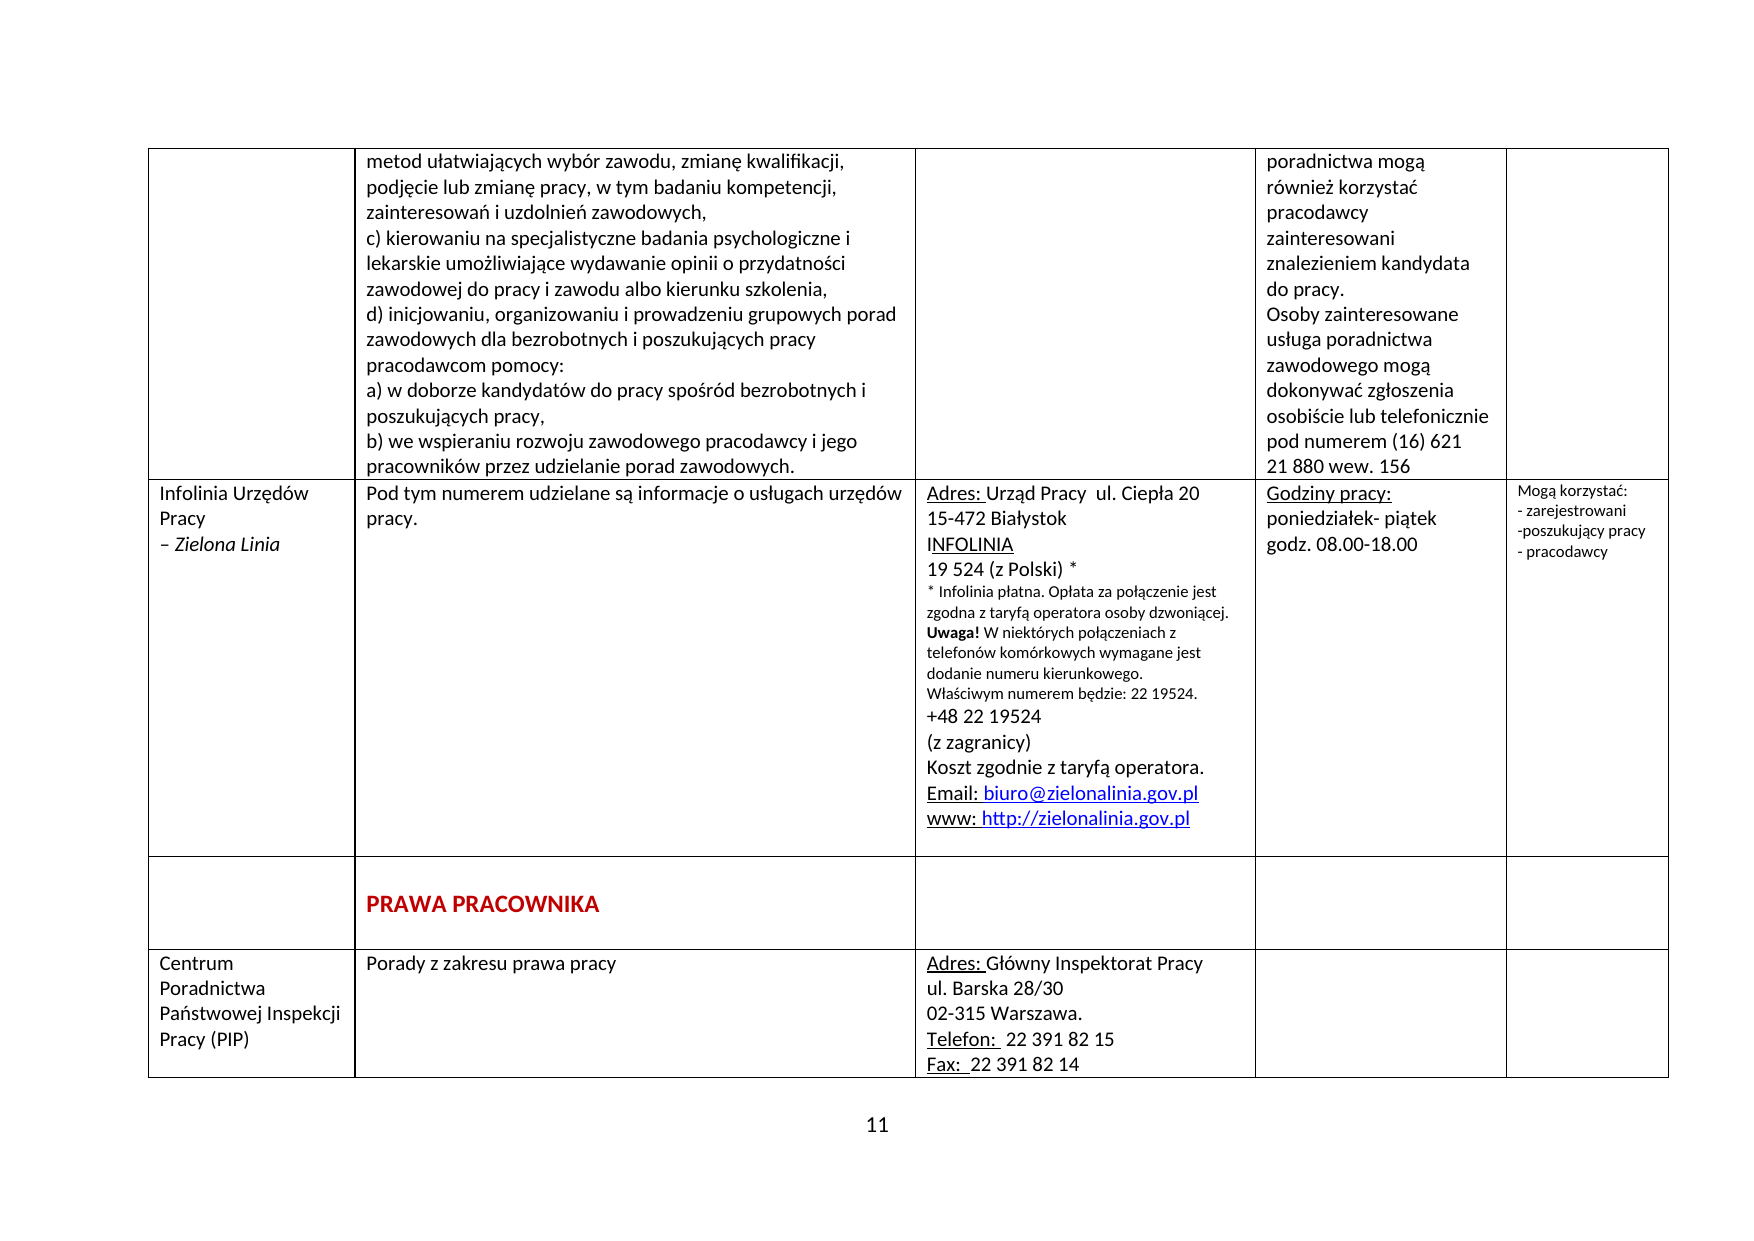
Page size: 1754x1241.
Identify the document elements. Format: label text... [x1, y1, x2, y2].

table_cell PRAWA PRACOWNIKA [356, 857, 915, 949]
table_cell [356, 950, 915, 1077]
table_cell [1256, 149, 1506, 479]
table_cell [149, 950, 354, 1077]
table_cell Infolinia Urzędów Pracy – Zielona Linia [149, 480, 354, 856]
table_cell Pod tym numerem udzielane są informacje o usługach urzędów pracy. [356, 480, 915, 856]
table_cell [1256, 950, 1506, 1077]
table_cell [149, 857, 354, 949]
table_cell [916, 857, 1255, 949]
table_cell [356, 149, 915, 479]
table_cell Adres: Urząd Pracy ul. Ciepła 20 15-472 Białystok INFOLINIA 19 524 (z Polski) * * Infolinia płatna. Opłata za połączenie jest zgodna z taryfą operatora osoby dzwoniącej. Uwaga! W niektórych połączeniach z telefonów komórkowych wymagane jest dodanie numeru kierunkowego. Właściwym numerem będzie: 22 19524. +48 22 19524 (z zagranicy) Koszt zgodnie z taryfą operatora. Email: biuro@zielonalinia.gov.pl www: http://zielonalinia.gov.pl [916, 480, 1255, 856]
table_cell [1507, 950, 1668, 1077]
table_cell [1507, 857, 1668, 949]
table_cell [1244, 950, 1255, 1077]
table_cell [149, 149, 354, 479]
table_cell [1256, 857, 1506, 949]
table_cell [1507, 149, 1668, 479]
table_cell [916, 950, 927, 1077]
table_cell Mogą korzystać: - zarejestrowani -poszukujący pracy - pracodawcy [1507, 480, 1668, 856]
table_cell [916, 149, 1255, 479]
table_cell Godziny pracy: poniedziałek- piątek godz. 08.00-18.00 [1256, 480, 1506, 856]
